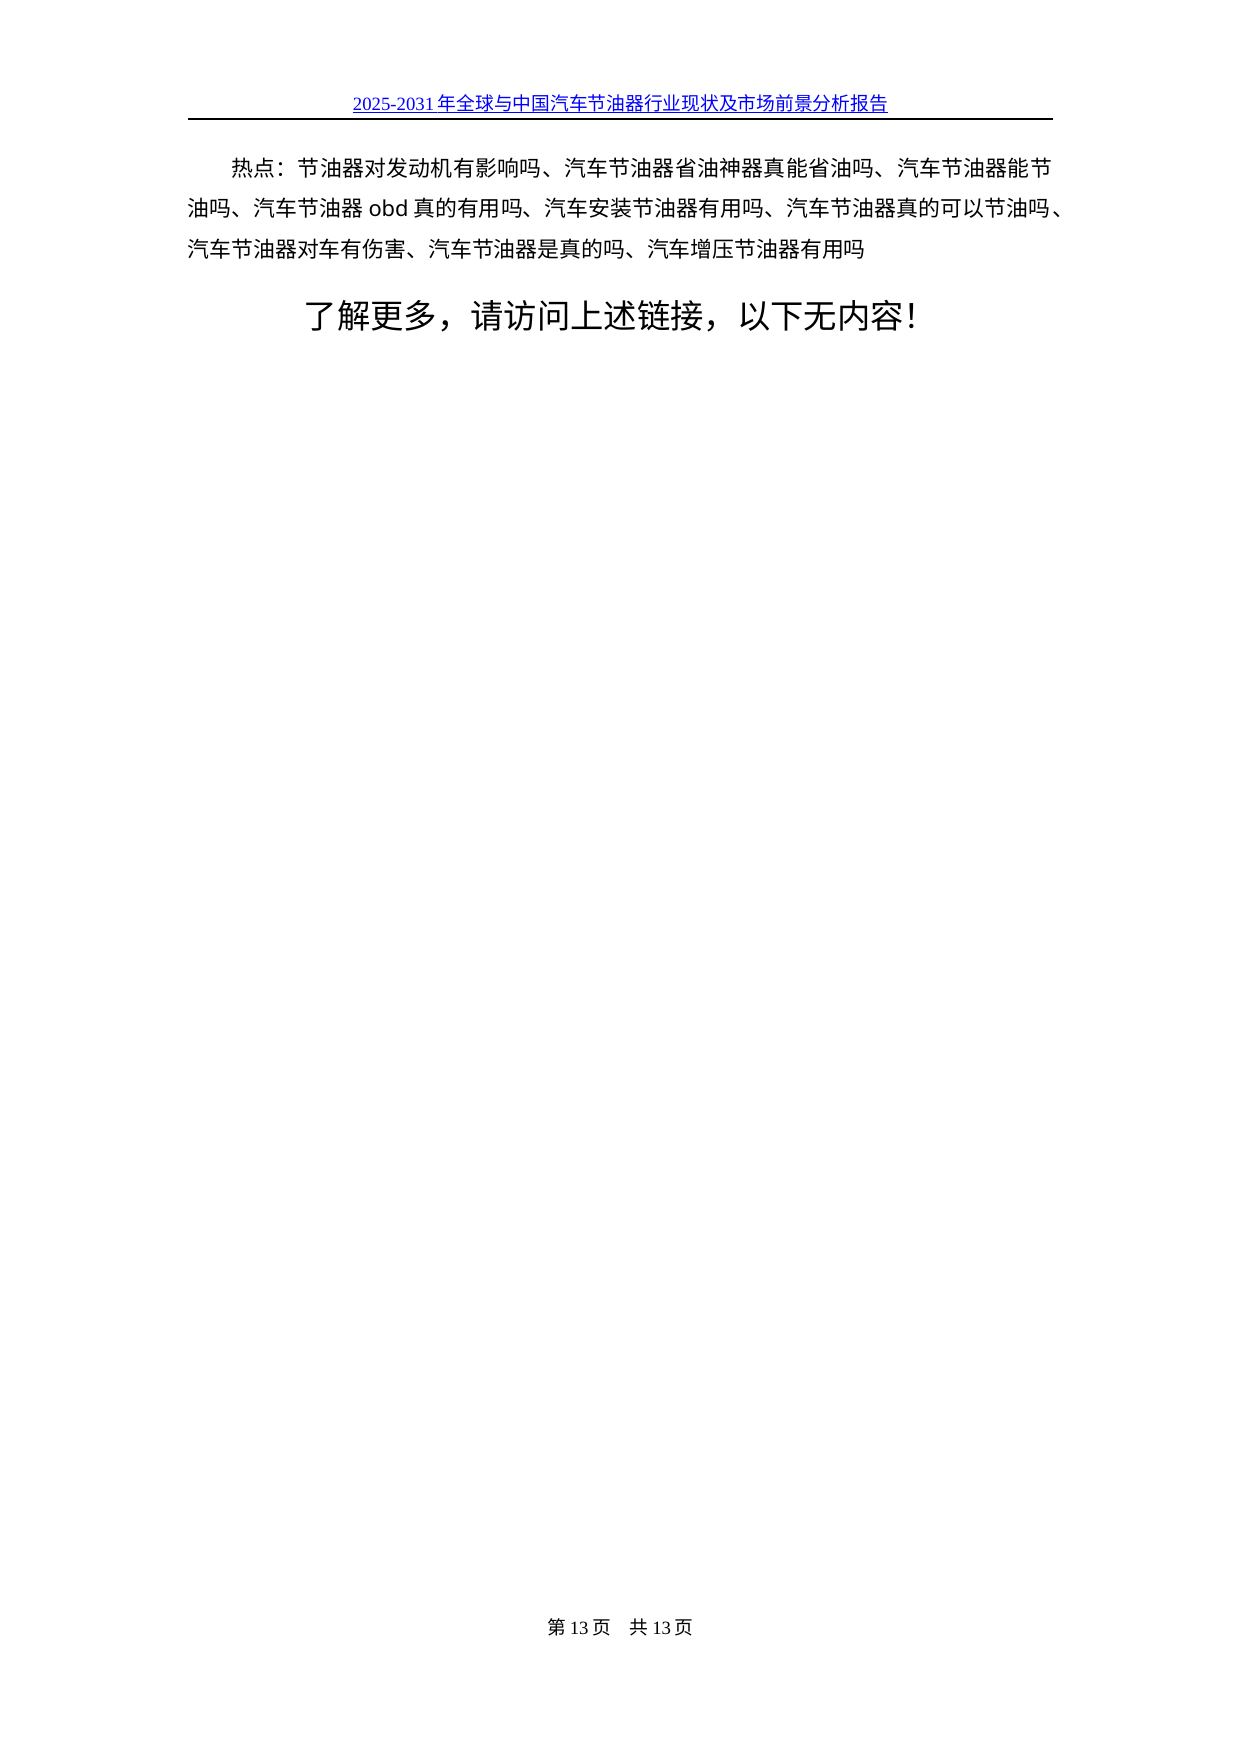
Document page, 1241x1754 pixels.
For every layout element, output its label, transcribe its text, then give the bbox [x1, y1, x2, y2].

text 热点：节油器对发动机有影响吗、汽车节油器省油神器真能省油吗、汽车节油器能节油吗、汽车节油器obd真的有用吗、汽车安装节油器有用吗、汽车节油器真的可以节油吗、汽车节油器对车有伤害、汽车节油器是真的吗、汽车增压节油器有用吗 [187, 150, 1053, 264]
title 了解更多，请访问上述链接，以下无内容！ [187, 282, 1053, 347]
